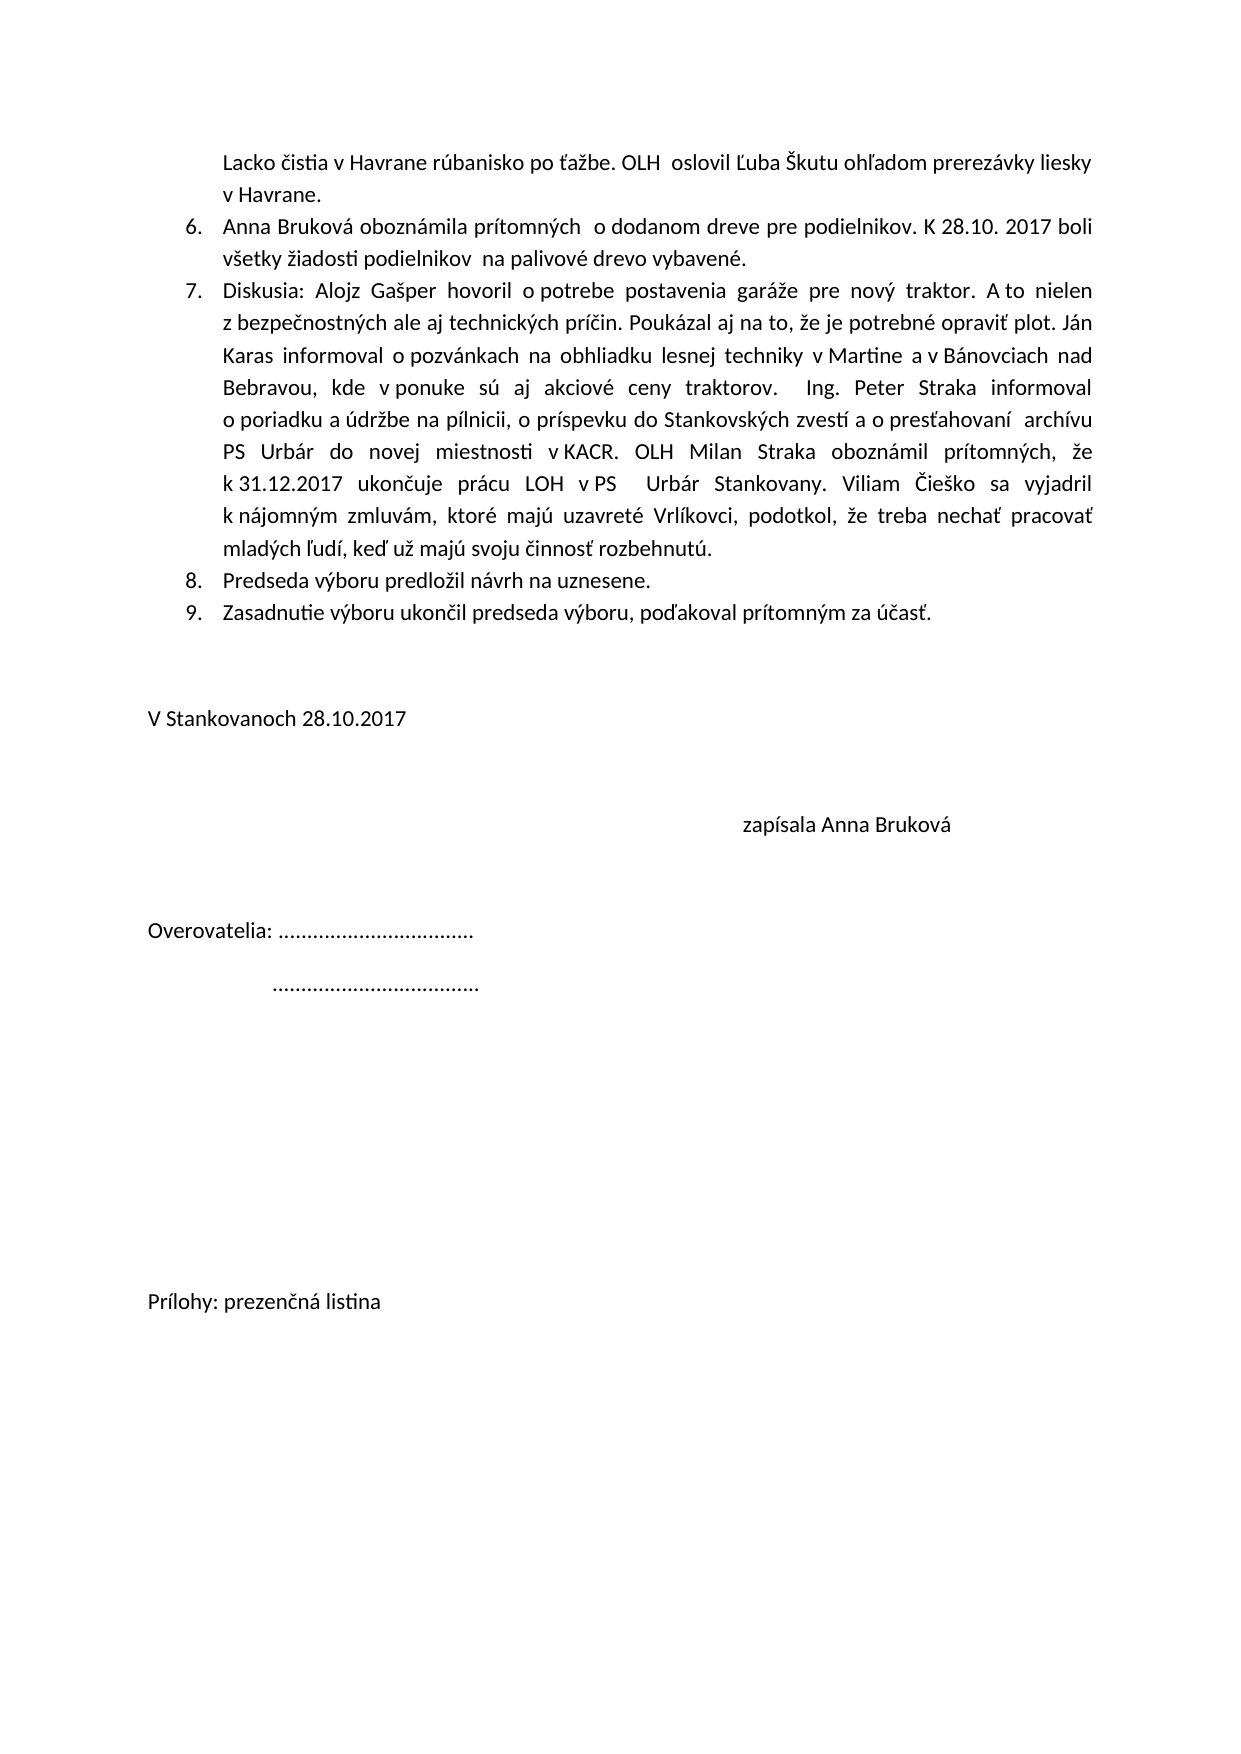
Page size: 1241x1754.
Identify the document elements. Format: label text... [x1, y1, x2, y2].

text .................................... [148, 969, 1093, 997]
text Prílohy: prezenčná listina [148, 1287, 1093, 1316]
list Anna Bruková oboznámila prítomných o dodanom dreve pre podielnikov. K 28.10. 2017 boli všetky žiadosti podielnikov na palivové drevo vybavené. [185, 212, 1093, 272]
list Zasadnutie výboru ukončil predseda výboru, poďakoval prítomným za účasť. [185, 598, 1093, 626]
list Predseda výboru predložil návrh na uznesene. [185, 566, 1093, 594]
text V Stankovanoch 28.10.2017 [148, 704, 1093, 732]
text Overovatelia: .................................. [148, 916, 1093, 944]
text zapísala Anna Bruková [148, 810, 1093, 838]
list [185, 148, 1093, 208]
list Diskusia: Alojz Gašper hovoril o potrebe postavenia garáže pre nový traktor. A to nielen z bezpečnostných ale aj technických príčin. Poukázal aj na to, že je potrebné opraviť plot. Ján Karas informoval o pozvánkach na obhliadku lesnej techniky v Martine a v Bánovciach nad Bebravou, kde v ponuke sú aj akciové ceny traktorov. Ing. Peter Straka informoval o poriadku a údržbe na pílnicii, o príspevku do Stankovských zvestí a o presťahovaní archívu PS Urbár do novej miestnosti v KACR. OLH Milan Straka oboznámil prítomných, že k 31.12.2017 ukončuje prácu LOH v PS Urbár Stankovany. Viliam Čieško sa vyjadril k nájomným zmluvám, ktoré majú uzavreté Vrlíkovci, podotkol, že treba nechať pracovať mladých ľudí, keď už majú svoju činnosť rozbehnutú. [185, 276, 1093, 562]
